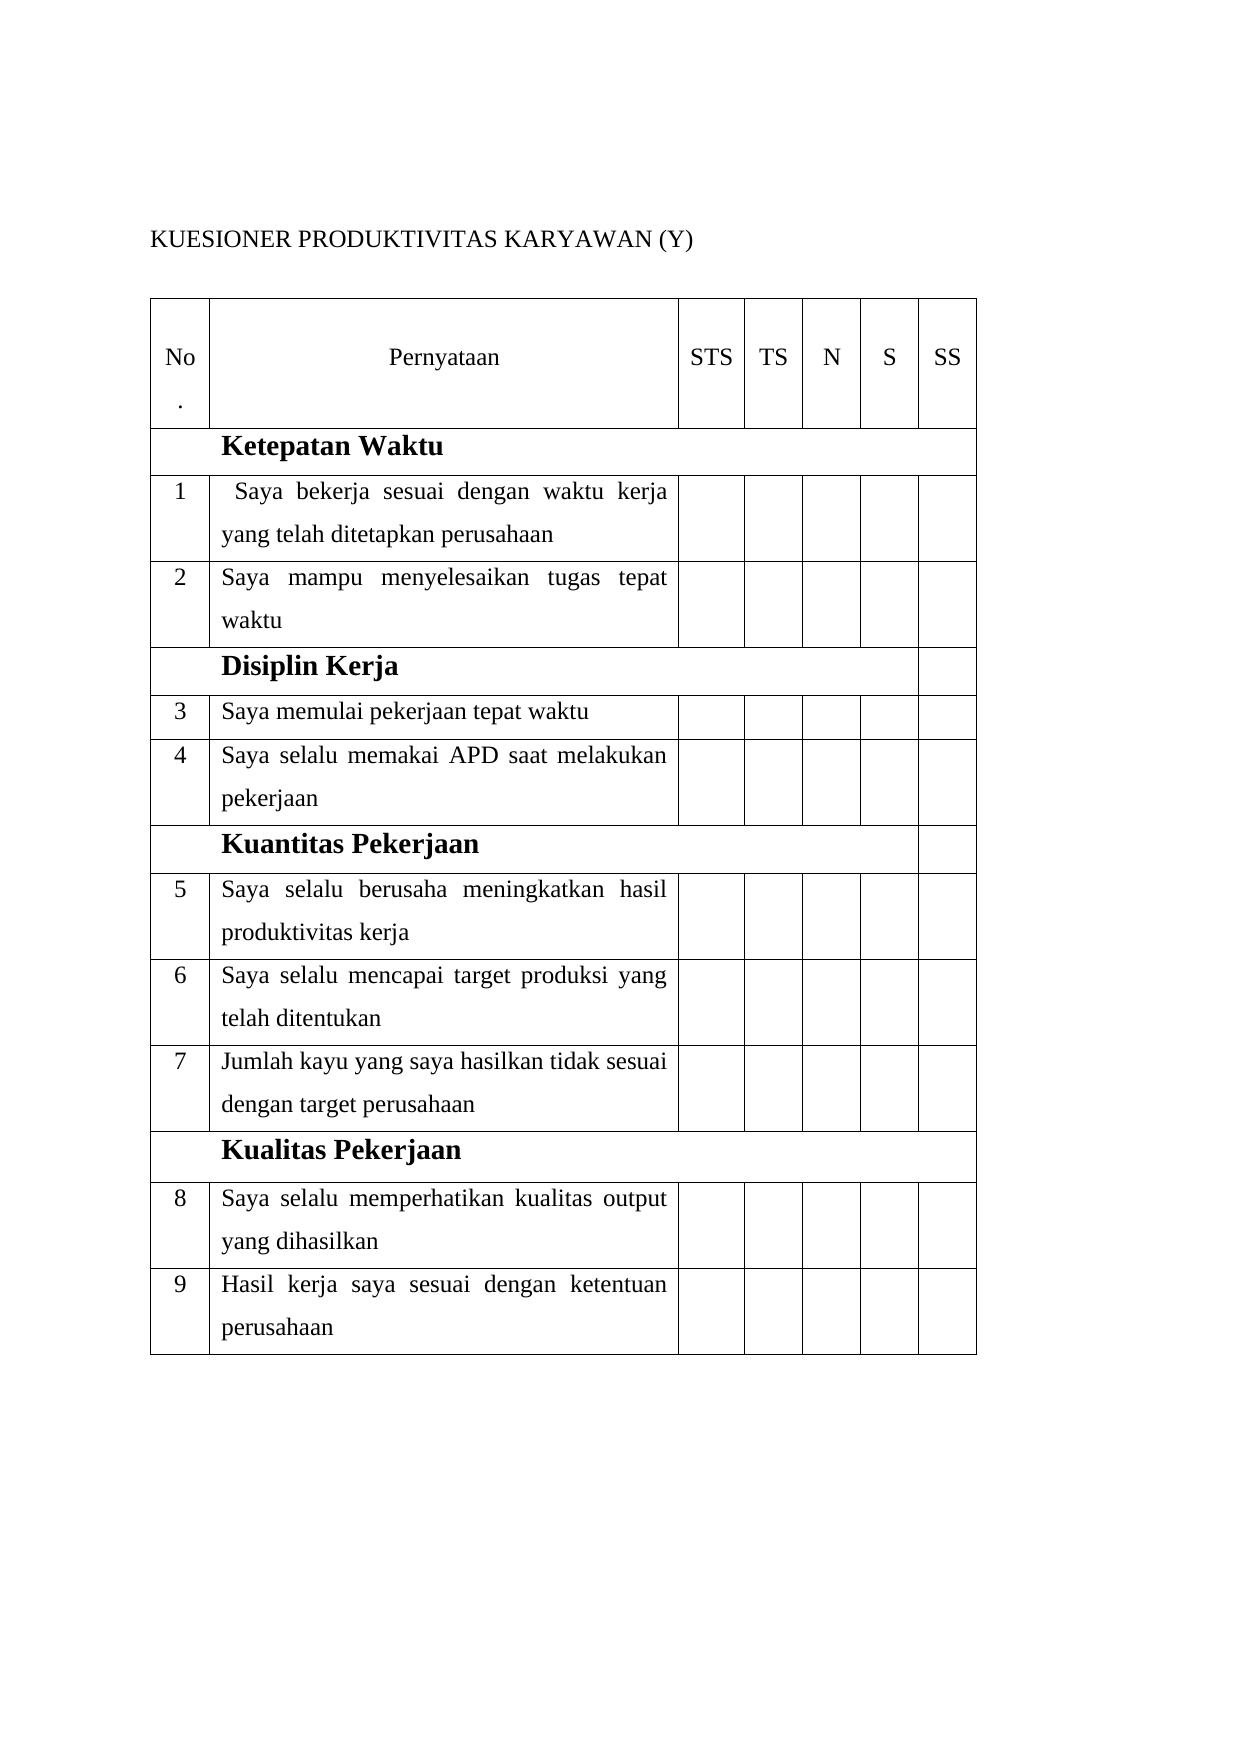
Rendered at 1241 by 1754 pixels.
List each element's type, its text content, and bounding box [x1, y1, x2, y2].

table_cell [679, 874, 744, 959]
table_cell [151, 826, 210, 873]
table_cell [803, 429, 861, 475]
table_cell 7 [151, 1046, 209, 1131]
table_cell Kualitas Pekerjaan [210, 1132, 679, 1182]
table_cell [861, 476, 918, 561]
table_cell [861, 960, 918, 1045]
table_cell [918, 429, 976, 475]
table_cell [919, 1269, 976, 1354]
table_cell [919, 1046, 976, 1131]
table_cell [744, 826, 803, 873]
table_cell [861, 1183, 918, 1268]
table_cell Disiplin Kerja [210, 648, 679, 695]
table_cell [679, 1132, 744, 1182]
table_header No. [151, 299, 209, 427]
table_cell [861, 826, 918, 873]
table_cell [679, 826, 744, 873]
table_cell [679, 1046, 744, 1131]
table_cell [679, 960, 744, 1045]
table_cell [919, 1183, 976, 1268]
table_cell [745, 1183, 802, 1268]
table_cell 5 [151, 874, 209, 959]
table_cell [745, 476, 802, 561]
table_cell [803, 562, 860, 647]
table_cell Saya selalu mencapai target produksi yang telah ditentukan [210, 960, 678, 1045]
table_cell Saya selalu memakai APD saat melakukan pekerjaan [210, 740, 678, 825]
table_cell [745, 874, 802, 959]
table_cell [919, 874, 976, 959]
table_cell Saya bekerja sesuai dengan waktu kerja yang telah ditetapkan perusahaan [210, 476, 678, 561]
table_cell [679, 1183, 744, 1268]
table_cell [919, 696, 976, 739]
table_cell [803, 740, 860, 825]
table_cell [679, 696, 744, 739]
table_cell [803, 1183, 860, 1268]
table_cell Saya mampu menyelesaikan tugas tepat waktu [210, 562, 678, 647]
table_cell [803, 960, 860, 1045]
table_header N [803, 299, 860, 427]
table_cell [679, 740, 744, 825]
table_cell [919, 648, 976, 695]
table_cell [745, 562, 802, 647]
table_header STS [679, 299, 744, 427]
table_cell [745, 740, 802, 825]
table_cell Ketepatan Waktu [210, 429, 679, 475]
table_cell 3 [151, 696, 209, 739]
table_cell [744, 1132, 803, 1182]
table_cell [861, 874, 918, 959]
table_cell 4 [151, 740, 209, 825]
table_cell [861, 696, 918, 739]
table_cell [861, 562, 918, 647]
table_cell 9 [151, 1269, 209, 1354]
table_cell [861, 1046, 918, 1131]
table_cell [745, 1269, 802, 1354]
table_cell 8 [151, 1183, 209, 1268]
table_cell [803, 648, 861, 695]
table_cell [919, 476, 976, 561]
table_cell [919, 740, 976, 825]
table_cell 1 [151, 476, 209, 561]
table_cell [803, 696, 860, 739]
text KUESIONER PRODUKTIVITAS KARYAWAN (Y) [150, 224, 1090, 253]
table_cell Jumlah kayu yang saya hasilkan tidak sesuai dengan target perusahaan [210, 1046, 678, 1131]
table_cell [679, 648, 744, 695]
table_header TS [745, 299, 802, 427]
table_cell [745, 696, 802, 739]
table_cell [679, 429, 744, 475]
table_cell [861, 648, 918, 695]
table_cell [919, 562, 976, 647]
table_cell Hasil kerja saya sesuai dengan ketentuan perusahaan [210, 1269, 678, 1354]
table_cell Saya selalu berusaha meningkatkan hasil produktivitas kerja [210, 874, 678, 959]
table_cell [803, 1269, 860, 1354]
table_cell [745, 960, 802, 1045]
table_cell [919, 826, 976, 873]
table_cell [861, 1132, 918, 1182]
table_cell [861, 740, 918, 825]
table_cell [803, 874, 860, 959]
table_cell [861, 1269, 918, 1354]
table_cell [679, 1269, 744, 1354]
table_cell [803, 1132, 861, 1182]
table_cell [803, 476, 860, 561]
table_header S [861, 299, 918, 427]
table_cell [918, 1132, 976, 1182]
table_cell [679, 476, 744, 561]
table_header Pernyataan [210, 299, 678, 427]
table_cell Saya memulai pekerjaan tepat waktu [210, 696, 678, 739]
table_cell Kuantitas Pekerjaan [210, 826, 679, 873]
table_cell [803, 1046, 860, 1131]
table_cell [151, 429, 210, 475]
table_header SS [919, 299, 976, 427]
table_cell [744, 648, 803, 695]
table_cell 2 [151, 562, 209, 647]
table_cell [151, 648, 210, 695]
table_cell [744, 429, 803, 475]
table_cell 6 [151, 960, 209, 1045]
table_cell [919, 960, 976, 1045]
table_cell [803, 826, 861, 873]
table_cell [151, 1132, 210, 1182]
table_cell [679, 562, 744, 647]
table_cell [861, 429, 918, 475]
table_cell Saya selalu memperhatikan kualitas output yang dihasilkan [210, 1183, 678, 1268]
table_cell [745, 1046, 802, 1131]
